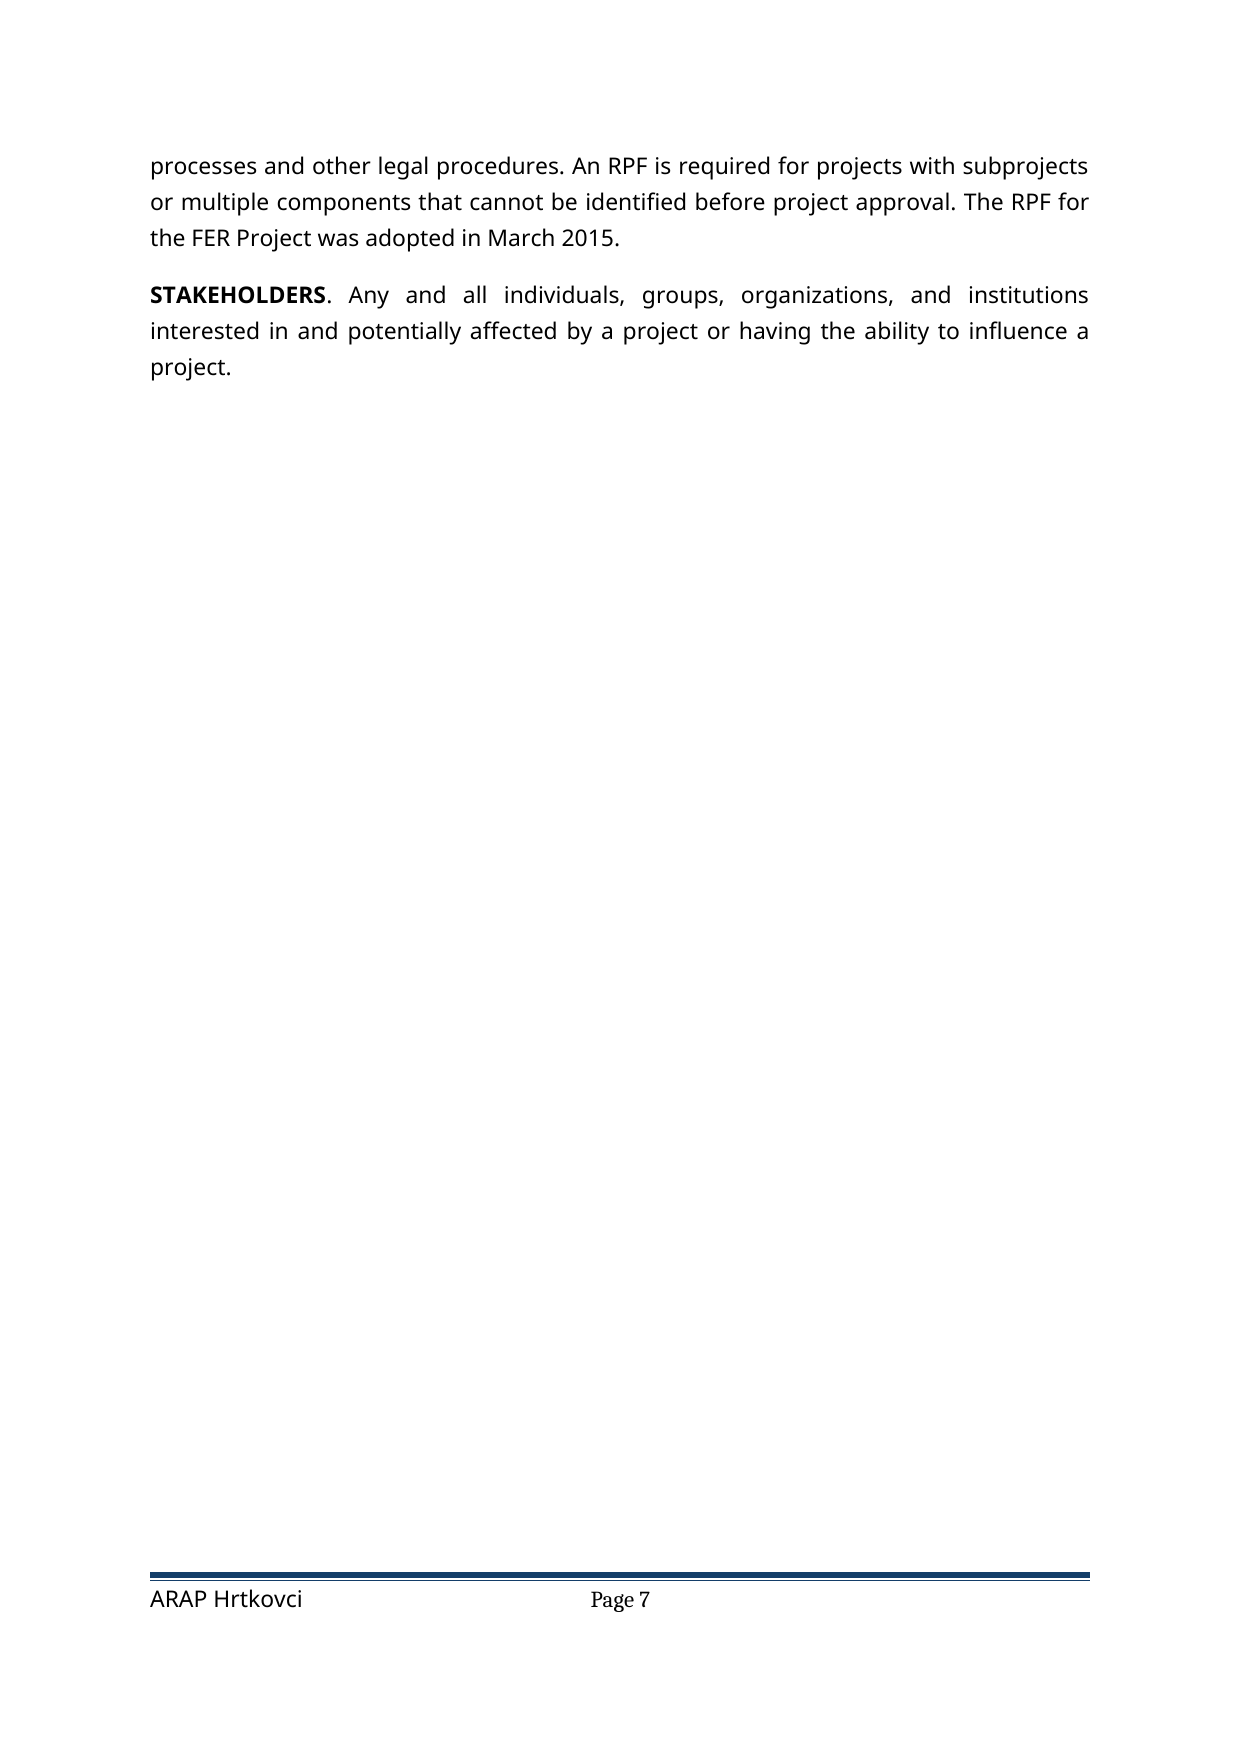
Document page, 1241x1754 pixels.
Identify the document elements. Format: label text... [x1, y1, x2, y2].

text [150, 150, 1090, 253]
text STAKEHOLDERS. Any and all individuals, groups, organizations, and institutions interested in and potentially affected by a project or having the ability to influence a project. [150, 279, 1090, 382]
